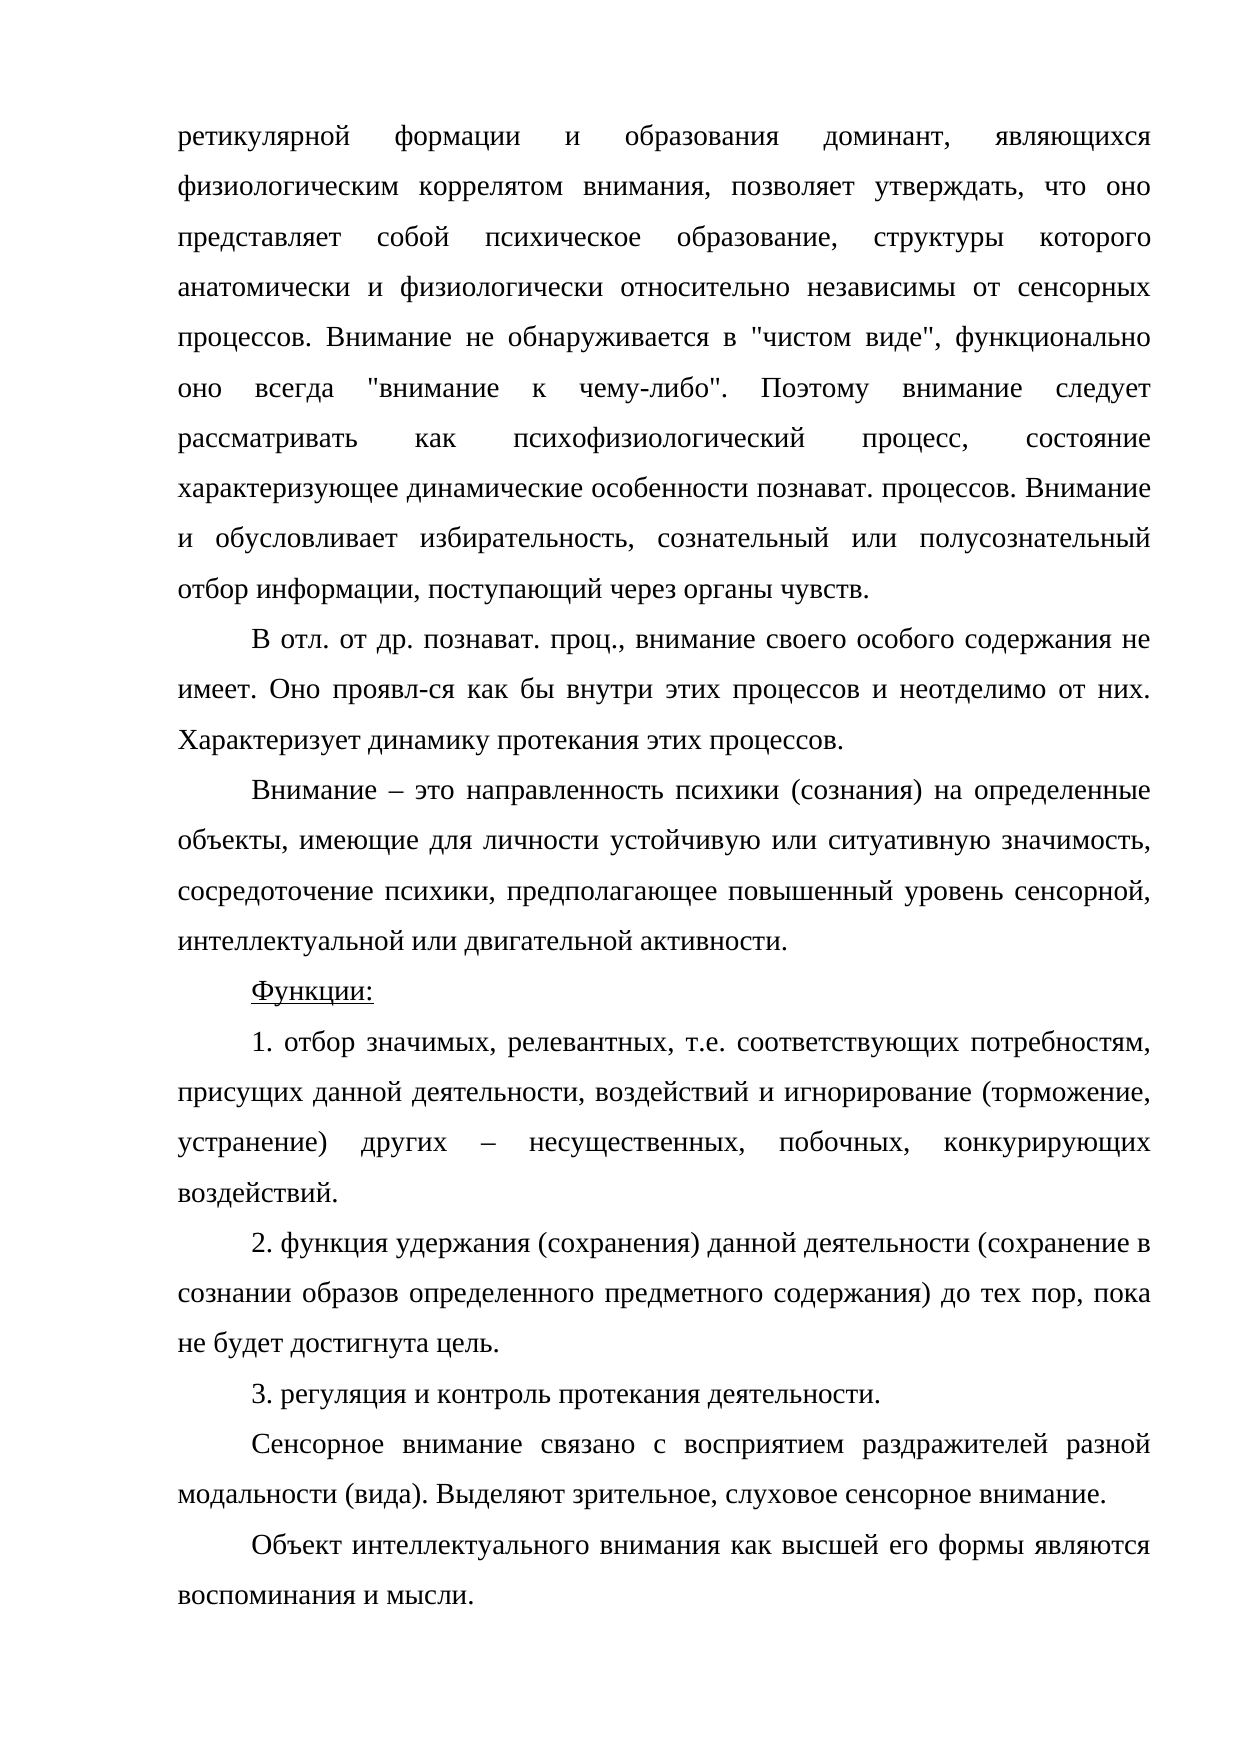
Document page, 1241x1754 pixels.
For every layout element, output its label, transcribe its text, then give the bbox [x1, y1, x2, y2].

text 2. функция удержания (сохранения) данной деятельности (сохранение в сознании образов определенного предметного содержания) до тех пор, пока не будет достигнута цель. [177, 1225, 1152, 1359]
text Сенсорное внимание связано с восприятием раздражителей разной модальности (вида). Выделяют зрительное, слуховое сенсорное внимание. [177, 1426, 1152, 1510]
text Внимание – это направленность психики (сознания) на определенные объекты, имеющие для личности устойчивую или ситуативную значимость, сосредоточение психики, предполагающее повышенный уровень сенсорной, интеллектуальной или двигательной активности. [177, 772, 1152, 957]
text Объект интеллектуального внимания как высшей его формы являются воспоминания и мысли. [177, 1527, 1152, 1611]
text Функции: [177, 973, 1152, 1007]
text В отл. от др. познават. проц., внимание своего особого содержания не имеет. Оно проявл-ся как бы внутри этих процессов и неотделимо от них. Характеризует динамику протекания этих процессов. [177, 621, 1152, 755]
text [177, 118, 1152, 604]
text 3. регуляция и контроль протекания деятельности. [177, 1376, 1152, 1409]
text 1. отбор значимых, релевантных, т.е. соответствующих потребностям, присущих данной деятельности, воздействий и игнорирование (торможение, устранение) других – несущественных, побочных, конкурирующих воздействий. [177, 1024, 1152, 1208]
